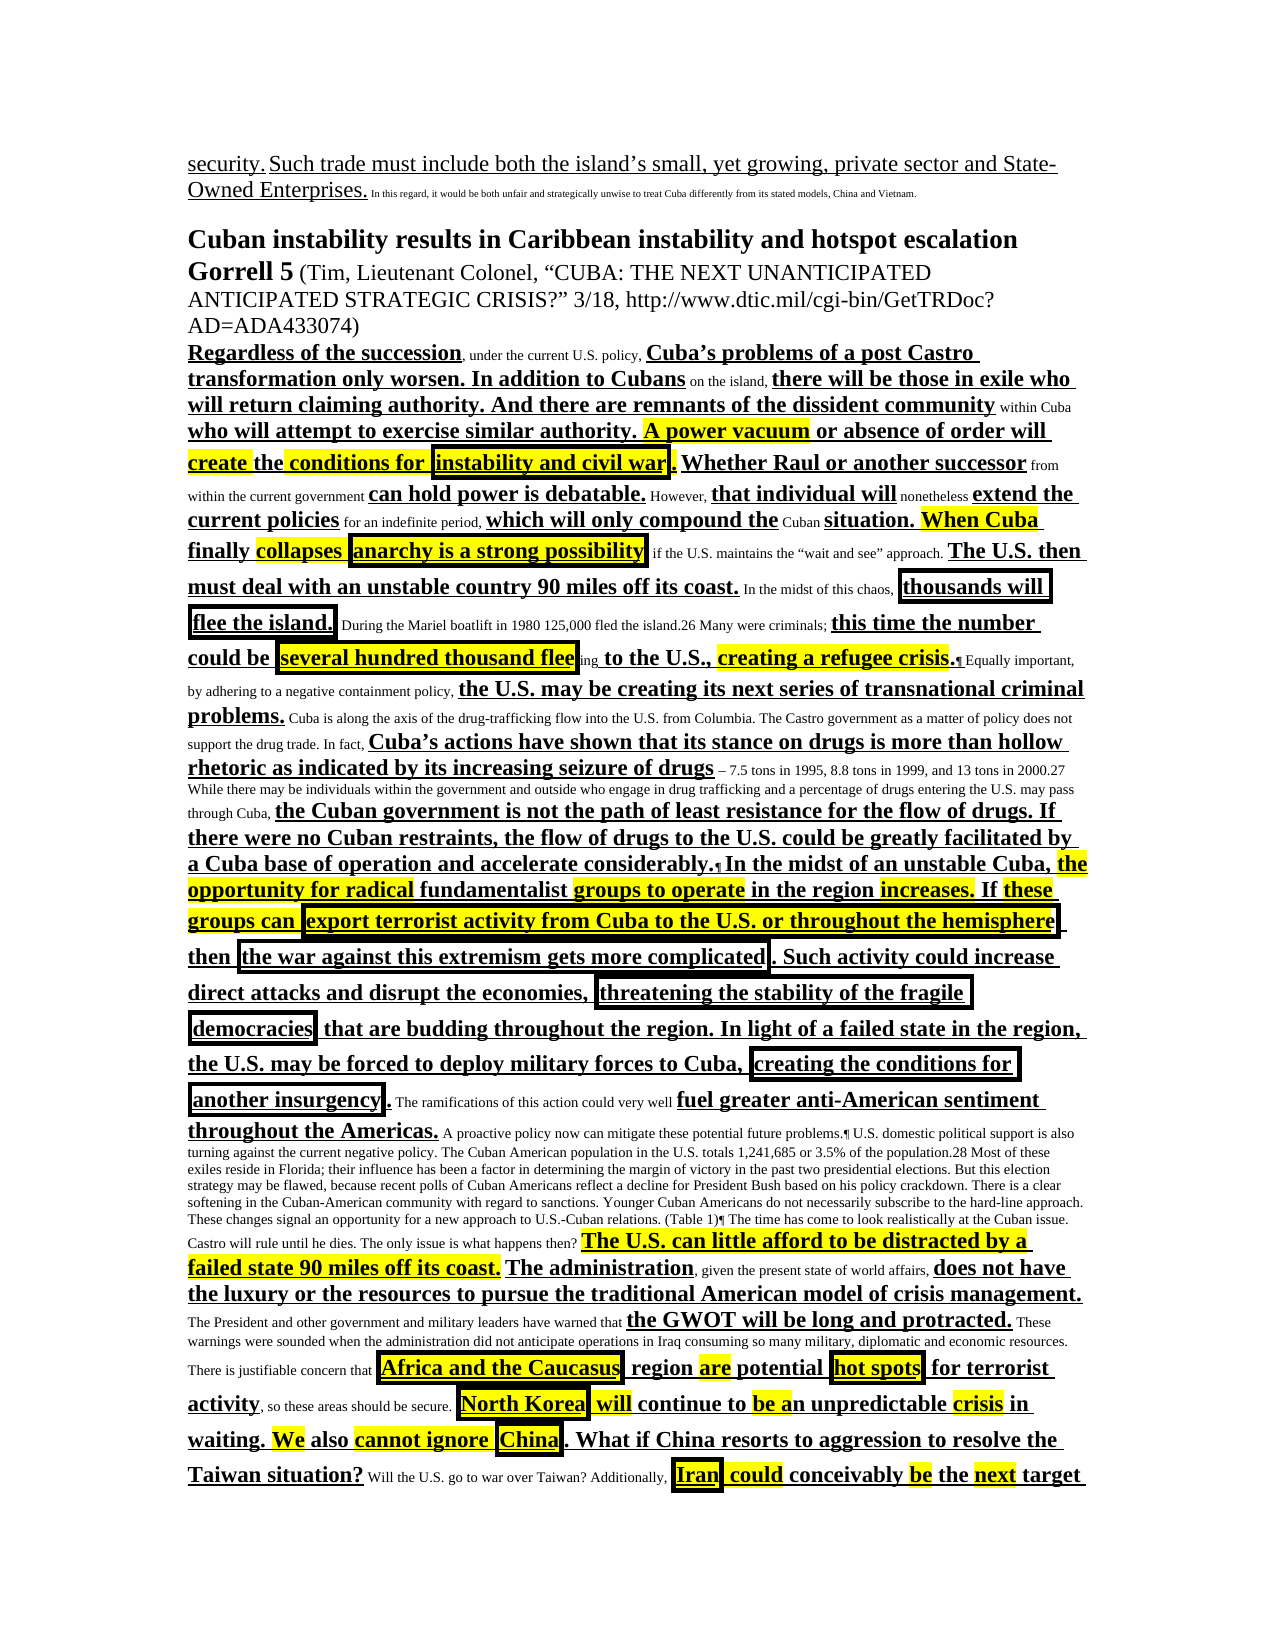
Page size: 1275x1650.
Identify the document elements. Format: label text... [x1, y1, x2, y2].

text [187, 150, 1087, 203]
text Gorrell 5 (Tim, Lieutenant Colonel, “CUBA: THE NEXT UNANTICIPATED ANTICIPATED STRATEGIC CRISIS?” 3/18, http://www.dtic.mil/cgi-bin/GetTRDoc?AD=ADA433074) [187, 255, 1087, 338]
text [187, 1039, 1087, 1493]
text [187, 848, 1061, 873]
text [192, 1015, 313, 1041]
subtitle Cuban instability results in Caribbean instability and hotspot escalation [187, 223, 1087, 255]
